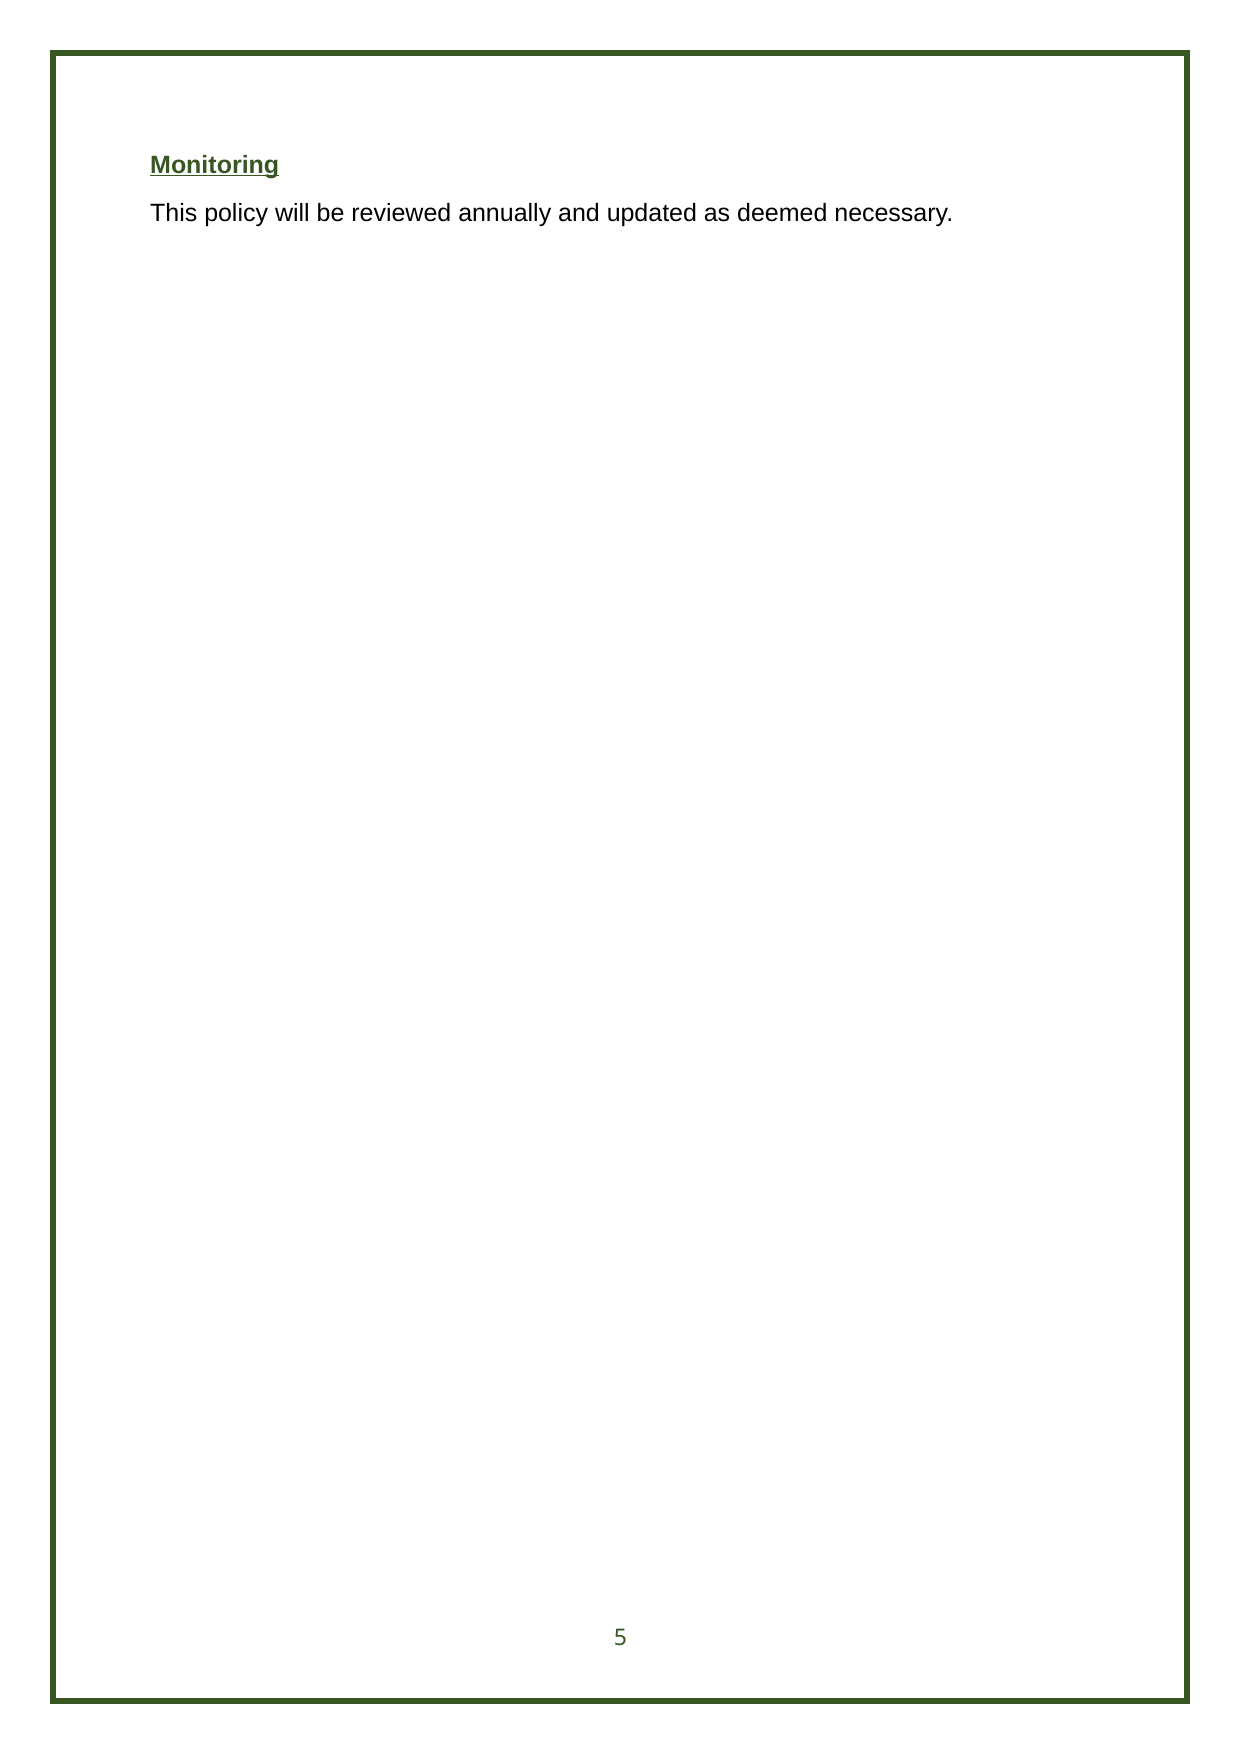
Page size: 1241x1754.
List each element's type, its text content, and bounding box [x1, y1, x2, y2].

text Monitoring [150, 150, 1084, 179]
text This policy will be reviewed annually and updated as deemed necessary. [150, 197, 1090, 226]
